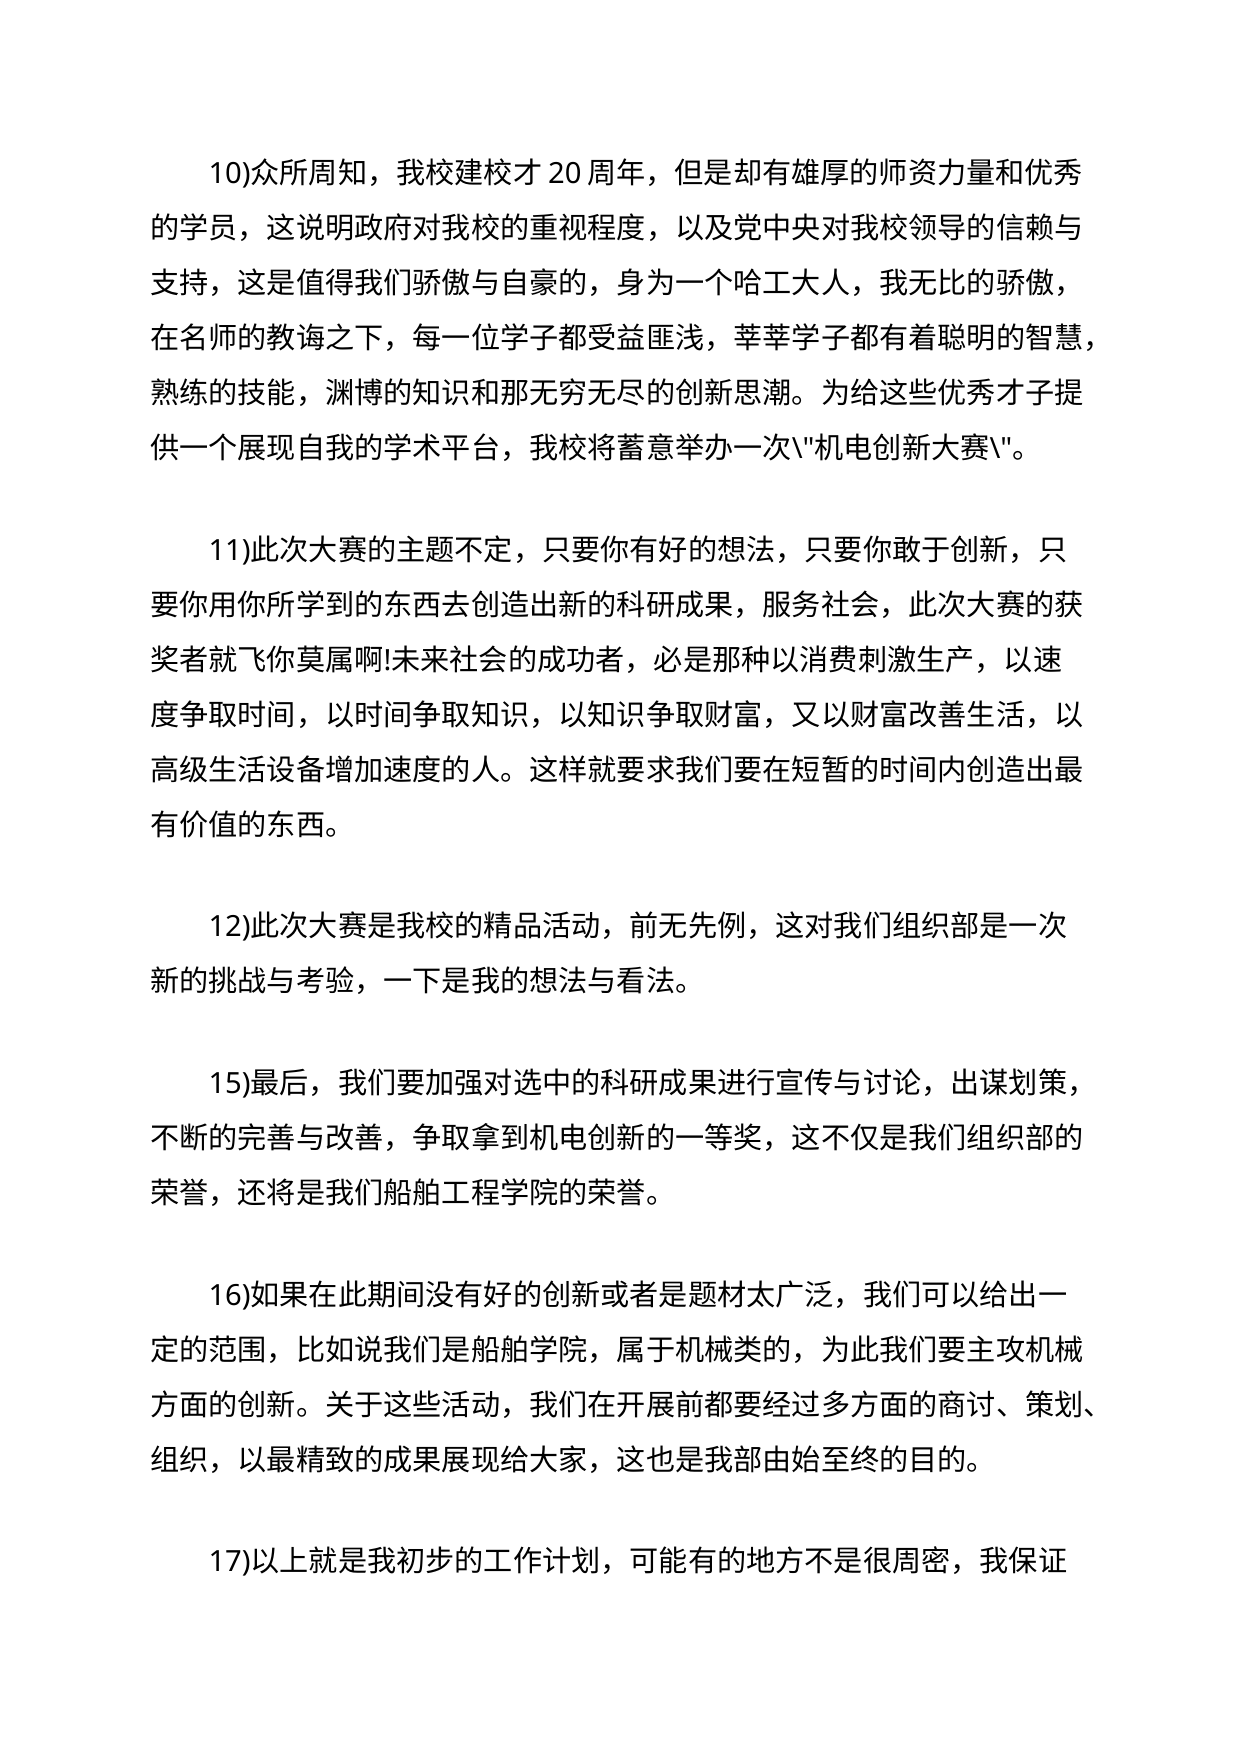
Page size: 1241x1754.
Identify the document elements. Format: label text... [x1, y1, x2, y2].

text 15)最后，我们要加强对选中的科研成果进行宣传与讨论，出谋划策，不断的完善与改善，争取拿到机电创新的一等奖，这不仅是我们组织部的荣誉，还将是我们船舶工程学院的荣誉。 [150, 1060, 1090, 1212]
text 10)众所周知，我校建校才20周年，但是却有雄厚的师资力量和优秀的学员，这说明政府对我校的重视程度，以及党中央对我校领导的信赖与支持，这是值得我们骄傲与自豪的，身为一个哈工大人，我无比的骄傲，在名师的教诲之下，每一位学子都受益匪浅，莘莘学子都有着聪明的智慧，熟练的技能，渊博的知识和那无穷无尽的创新思潮。为给这些优秀才子提供一个展现自我的学术平台，我校将蓄意举办一次\"机电创新大赛\"。 [150, 150, 1090, 467]
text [150, 1538, 1090, 1580]
text 12)此次大赛是我校的精品活动，前无先例，这对我们组织部是一次新的挑战与考验，一下是我的想法与看法。 [150, 903, 1090, 1000]
text 16)如果在此期间没有好的创新或者是题材太广泛，我们可以给出一定的范围，比如说我们是船舶学院，属于机械类的，为此我们要主攻机械方面的创新。关于这些活动，我们在开展前都要经过多方面的商讨、策划、组织，以最精致的成果展现给大家，这也是我部由始至终的目的。 [150, 1271, 1090, 1478]
text 11)此次大赛的主题不定，只要你有好的想法，只要你敢于创新，只要你用你所学到的东西去创造出新的科研成果，服务社会，此次大赛的获奖者就飞你莫属啊!未来社会的成功者，必是那种以消费刺激生产，以速度争取时间，以时间争取知识，以知识争取财富，又以财富改善生活，以高级生活设备增加速度的人。这样就要求我们要在短暂的时间内创造出最有价值的东西。 [150, 527, 1090, 843]
